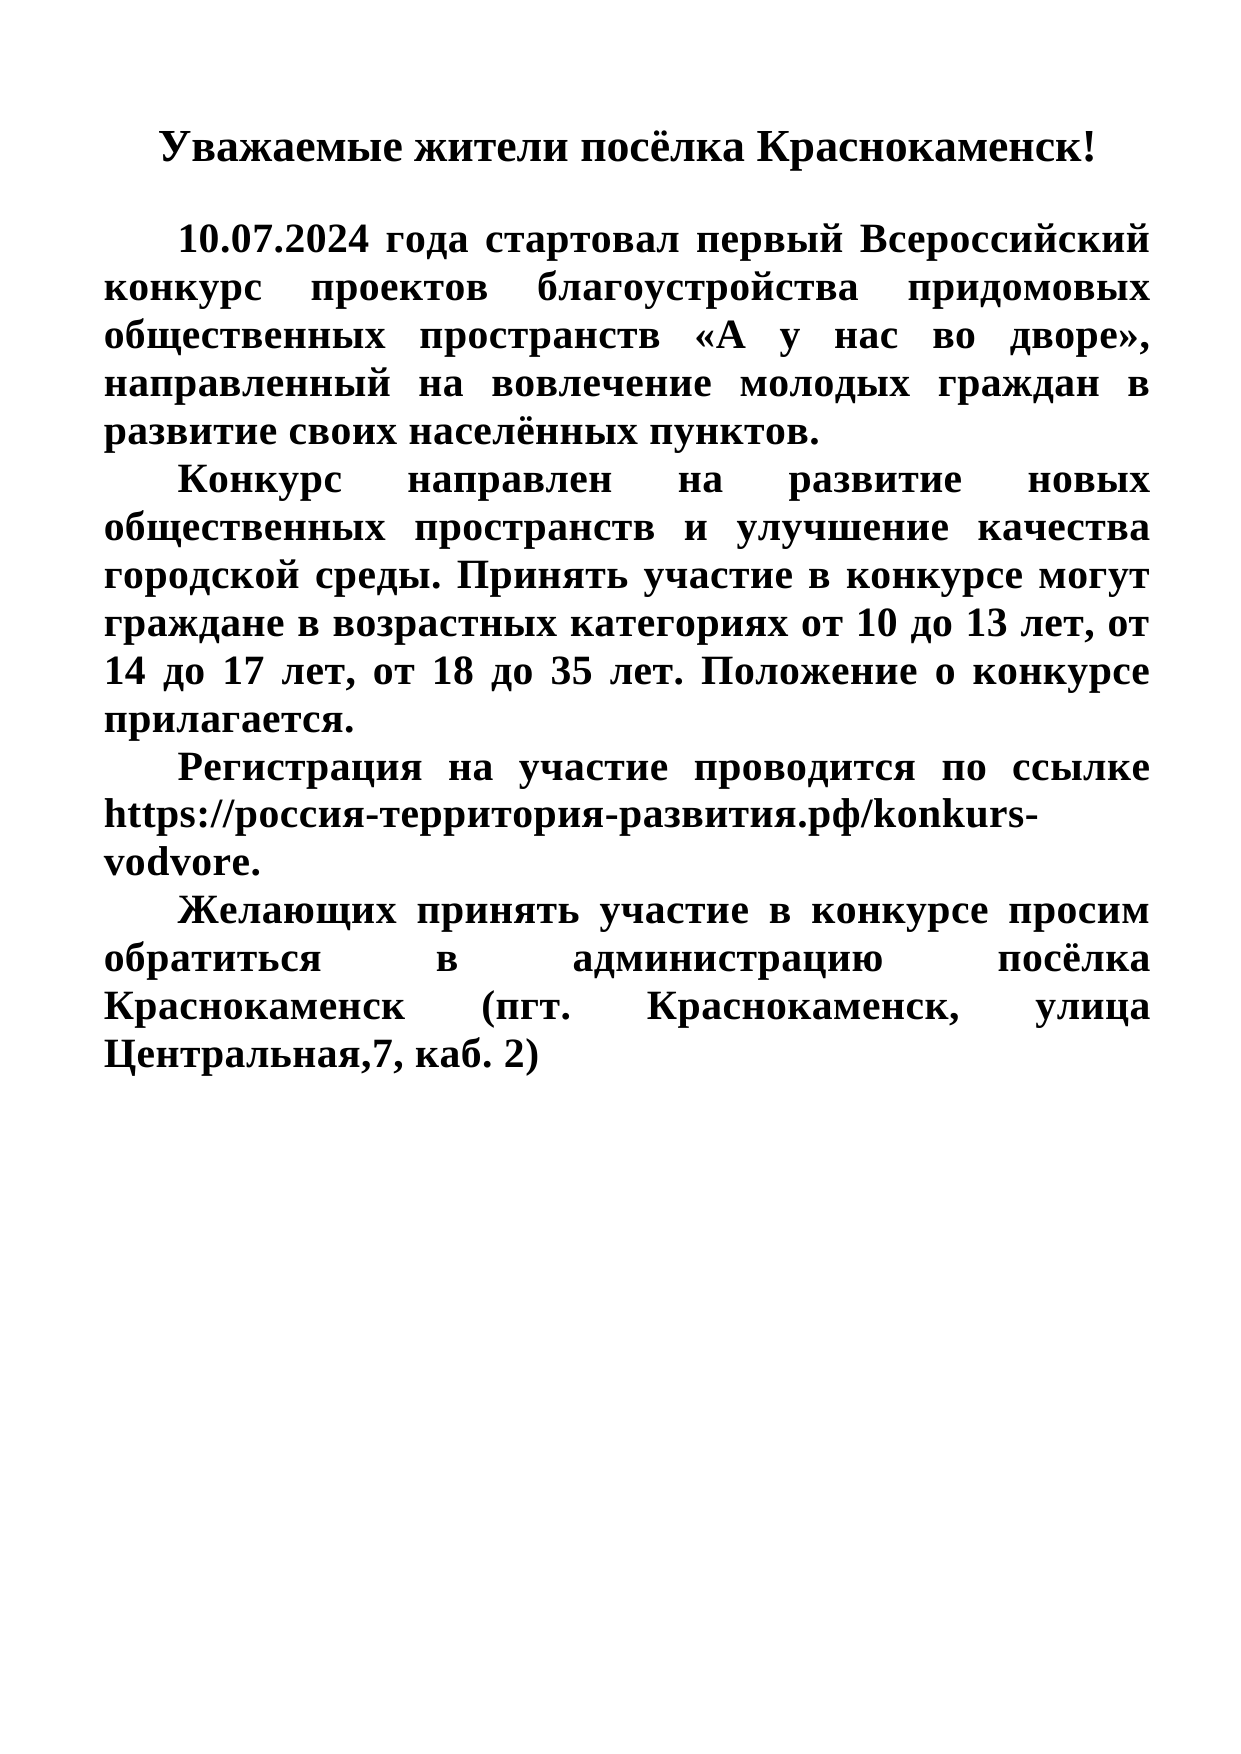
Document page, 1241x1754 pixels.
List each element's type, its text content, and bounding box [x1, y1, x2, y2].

text Регистрация на участие проводится по ссылке httрs://россия-территория-развития.рф/konkurs-vodvorе. [103, 741, 1152, 885]
text Желающих принять участие в конкурсе просим обратиться в администрацию посёлка Краснокаменск (пгт. Краснокаменск, улица Центральная,7, каб. 2) [103, 885, 1152, 1076]
text Конкурс направлен на развитие новых общественных пространств и улучшение качества городской среды. Принять участие в конкурсе могут граждане в возрастных категориях от 10 до 13 лет, от 14 до 17 лет, от 18 до 35 лет. Положение о конкурсе прилагается. [103, 453, 1152, 741]
text 10.07.2024 года стартовал первый Всероссийский конкурс проектов благоустройства придомовых общественных пространств «А у нас во дворе», направленный на вовлечение молодых граждан в развитие своих населённых пунктов. [103, 214, 1152, 453]
text Уважаемые жители посёлка Краснокаменск! [103, 118, 1152, 171]
